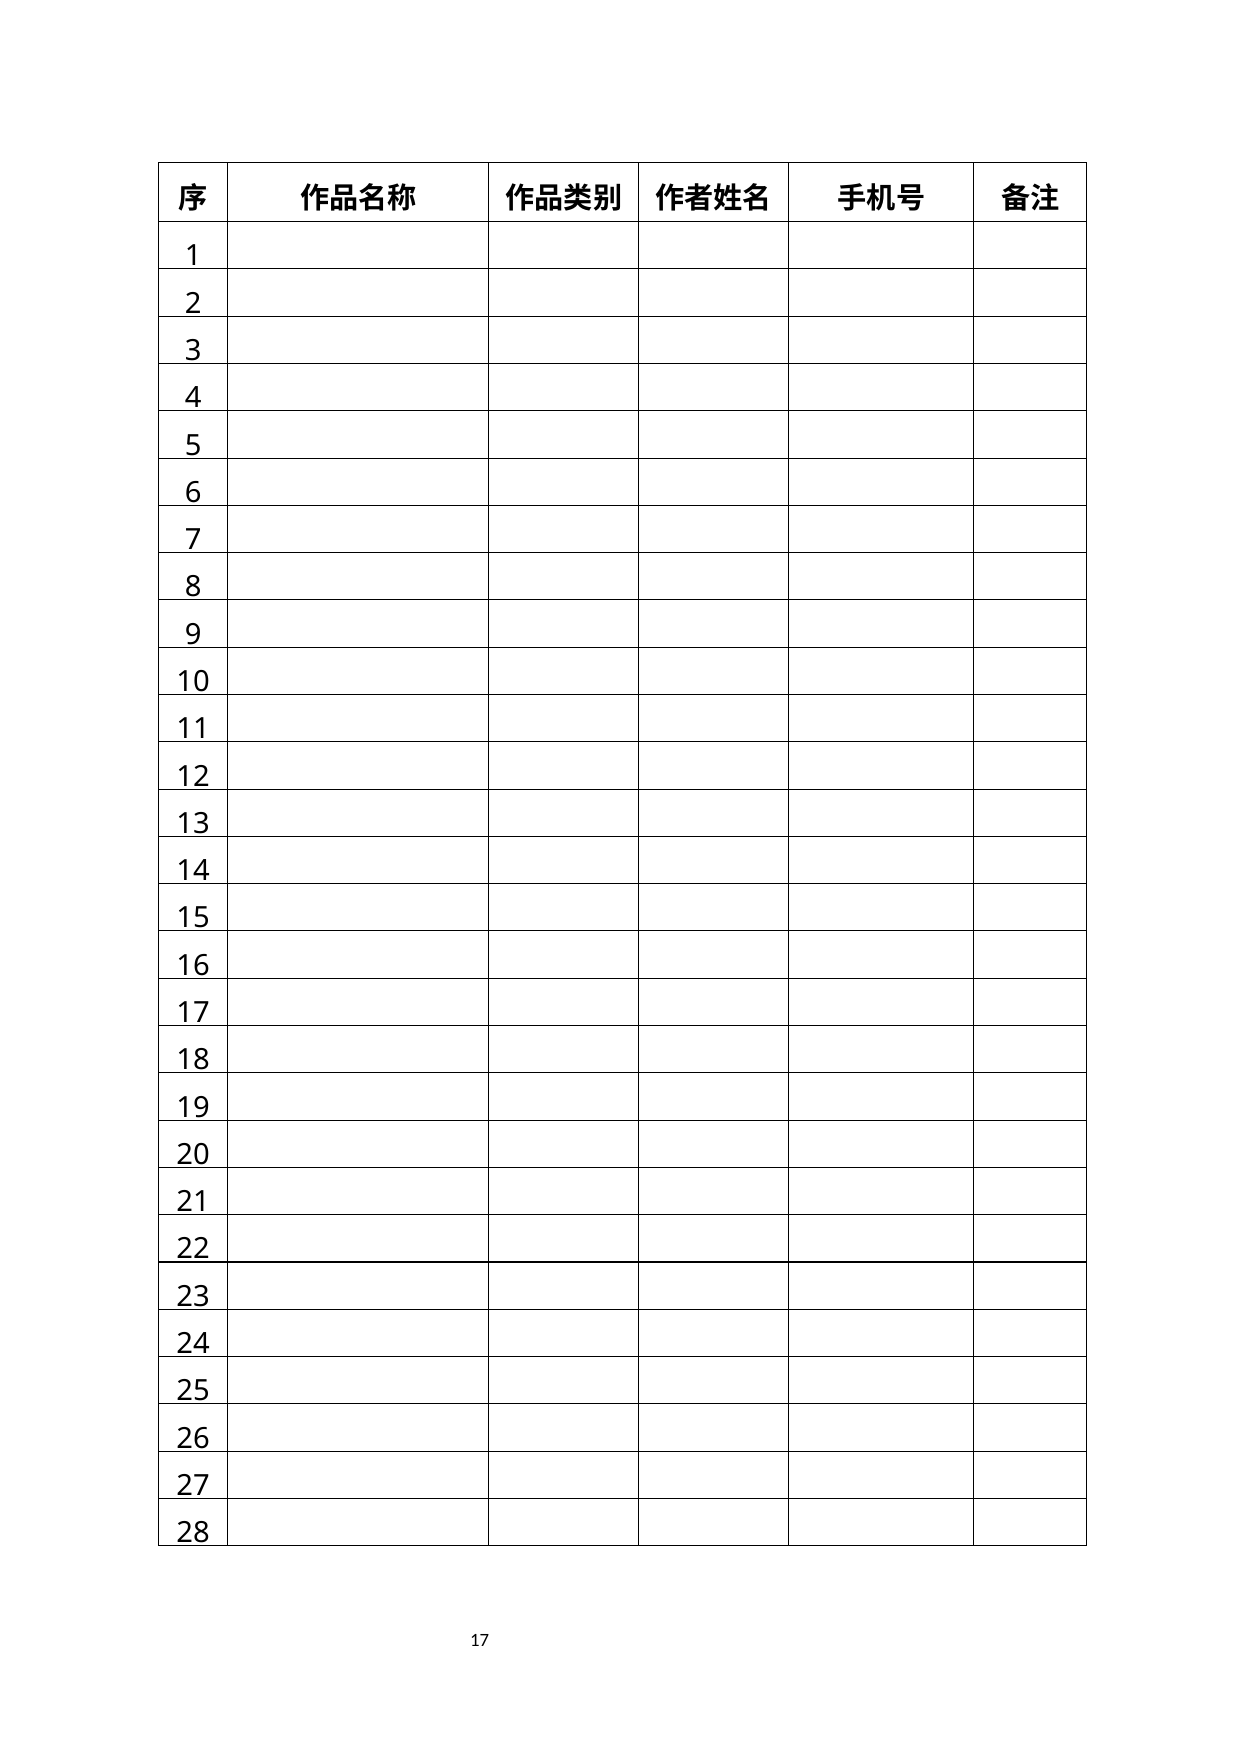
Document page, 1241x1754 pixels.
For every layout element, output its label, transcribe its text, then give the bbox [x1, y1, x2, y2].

table_cell 8 [159, 553, 227, 599]
table_cell [489, 1357, 638, 1403]
table_cell [228, 1121, 488, 1167]
table_cell [228, 1263, 488, 1309]
table_cell [974, 648, 1086, 694]
table_cell [228, 979, 488, 1025]
table_cell [489, 1168, 638, 1214]
table_header 作品类别 [489, 163, 638, 221]
table_cell [639, 1263, 788, 1309]
table_cell [974, 600, 1086, 647]
table_cell [489, 1499, 638, 1545]
table_cell [228, 1499, 488, 1545]
table_cell 6 [159, 459, 227, 505]
table_cell [639, 1357, 788, 1403]
table_cell [639, 1404, 788, 1451]
table_cell [228, 459, 488, 505]
table_cell [228, 742, 488, 788]
table_cell [639, 1026, 788, 1072]
table_cell [974, 1357, 1086, 1403]
table_cell [639, 1168, 788, 1214]
table_cell [789, 931, 973, 978]
table_header 序号 [159, 163, 227, 221]
table_cell [489, 1404, 638, 1451]
table_cell [228, 1073, 488, 1119]
table_cell 14 [159, 837, 227, 883]
table_cell [228, 269, 488, 316]
table_cell 5 [159, 411, 227, 457]
table_cell [639, 459, 788, 505]
table_cell 21 [159, 1168, 227, 1214]
table_cell [789, 364, 973, 410]
table_cell [789, 1263, 973, 1309]
table_cell [489, 222, 638, 268]
table_cell [789, 269, 973, 316]
table_cell 4 [159, 364, 227, 410]
table_cell [639, 317, 788, 363]
table_cell 11 [159, 695, 227, 741]
table_cell [789, 222, 973, 268]
table_cell [789, 1499, 973, 1545]
table_cell [974, 742, 1086, 788]
table_cell [639, 411, 788, 457]
table_cell [974, 931, 1086, 978]
table_cell [974, 506, 1086, 552]
table_cell [228, 364, 488, 410]
table_cell [789, 411, 973, 457]
table_cell 28 [159, 1499, 227, 1545]
table_cell [789, 1452, 973, 1498]
table_cell [639, 553, 788, 599]
table_cell [974, 553, 1086, 599]
table_cell [639, 364, 788, 410]
table_cell [789, 790, 973, 836]
table_cell [639, 1310, 788, 1356]
table_cell [974, 695, 1086, 741]
table_cell 18 [159, 1026, 227, 1072]
table_cell [489, 790, 638, 836]
table_cell [789, 1073, 973, 1119]
table_cell [489, 1452, 638, 1498]
table_cell [489, 884, 638, 930]
table_cell 24 [159, 1310, 227, 1356]
table_cell [228, 1026, 488, 1072]
table_cell [639, 1452, 788, 1498]
table_cell [639, 600, 788, 647]
table_cell [789, 553, 973, 599]
table_cell [789, 459, 973, 505]
table_cell [974, 222, 1086, 268]
table_cell [789, 695, 973, 741]
table_cell 7 [159, 506, 227, 552]
table_cell [639, 695, 788, 741]
table_cell 19 [159, 1073, 227, 1119]
table_cell [228, 837, 488, 883]
table_cell [974, 459, 1086, 505]
table_cell [489, 837, 638, 883]
table_cell [489, 506, 638, 552]
table_cell [974, 1168, 1086, 1214]
table_cell [639, 837, 788, 883]
table_cell [228, 553, 488, 599]
table_cell [974, 1263, 1086, 1309]
table_cell [789, 742, 973, 788]
table_cell [228, 648, 488, 694]
table_cell [789, 317, 973, 363]
table_cell [228, 506, 488, 552]
table_cell 26 [159, 1404, 227, 1451]
table_cell [974, 1452, 1086, 1498]
table_cell [489, 459, 638, 505]
table_cell [789, 1404, 973, 1451]
table_cell [974, 364, 1086, 410]
table_cell 16 [159, 931, 227, 978]
table_cell [489, 1215, 638, 1261]
table_cell [974, 790, 1086, 836]
table_cell [974, 269, 1086, 316]
table_cell [974, 1404, 1086, 1451]
table_cell [789, 506, 973, 552]
table_cell [489, 979, 638, 1025]
table_header 作者姓名 [639, 163, 788, 221]
table_cell [489, 742, 638, 788]
table_cell 20 [159, 1121, 227, 1167]
table_cell [789, 600, 973, 647]
table_cell [489, 695, 638, 741]
table_cell [489, 648, 638, 694]
table_cell [489, 1073, 638, 1119]
table_cell [639, 979, 788, 1025]
table_cell [974, 411, 1086, 457]
table_cell [228, 600, 488, 647]
table_cell [489, 269, 638, 316]
table_cell [639, 884, 788, 930]
table_cell [639, 1215, 788, 1261]
table_cell [974, 1215, 1086, 1261]
table_cell [228, 884, 488, 930]
table_cell [974, 1310, 1086, 1356]
table_cell 12 [159, 742, 227, 788]
table_cell [228, 317, 488, 363]
table_cell [489, 553, 638, 599]
table_cell 13 [159, 790, 227, 836]
table_header 备注 [974, 163, 1086, 221]
table_cell [228, 1357, 488, 1403]
table_cell 3 [159, 317, 227, 363]
table_cell [639, 269, 788, 316]
table_cell [489, 1121, 638, 1167]
table_cell [228, 790, 488, 836]
table_cell [228, 1215, 488, 1261]
table_cell [974, 317, 1086, 363]
table_cell [489, 600, 638, 647]
table_cell 15 [159, 884, 227, 930]
table_cell [489, 317, 638, 363]
table_cell [639, 1499, 788, 1545]
table_cell [228, 695, 488, 741]
table_cell [228, 222, 488, 268]
table_cell 22 [159, 1215, 227, 1261]
table_cell 23 [159, 1263, 227, 1309]
table_cell [639, 742, 788, 788]
table_cell [789, 1168, 973, 1214]
table_cell [974, 979, 1086, 1025]
table_cell [789, 1215, 973, 1261]
table_cell [639, 1121, 788, 1167]
table_cell [489, 1310, 638, 1356]
table_cell [789, 884, 973, 930]
table_header 作品名称 [228, 163, 488, 221]
table_cell [489, 1263, 638, 1309]
table_header 手机号 [789, 163, 973, 221]
table_cell [974, 1121, 1086, 1167]
table_cell [789, 1310, 973, 1356]
table_cell [639, 648, 788, 694]
table_cell [974, 1073, 1086, 1119]
table_cell [974, 1499, 1086, 1545]
table_cell [228, 1310, 488, 1356]
table_cell [639, 790, 788, 836]
table_cell [789, 1357, 973, 1403]
table_cell [639, 222, 788, 268]
table_cell [228, 1404, 488, 1451]
table_cell [789, 979, 973, 1025]
table_cell [974, 884, 1086, 930]
table_cell [228, 1168, 488, 1214]
table_cell [228, 1452, 488, 1498]
table_cell 1 [159, 222, 227, 268]
table_cell [789, 648, 973, 694]
table_cell [639, 506, 788, 552]
table_cell [489, 1026, 638, 1072]
table_cell 9 [159, 600, 227, 647]
table_cell 17 [159, 979, 227, 1025]
table_cell [489, 364, 638, 410]
table_cell [228, 931, 488, 978]
table_cell [639, 1073, 788, 1119]
table_cell [489, 931, 638, 978]
table_cell [789, 837, 973, 883]
table_cell [789, 1121, 973, 1167]
table_cell [489, 411, 638, 457]
table_cell 2 [159, 269, 227, 316]
table_cell [639, 931, 788, 978]
table_cell 10 [159, 648, 227, 694]
table_cell 25 [159, 1357, 227, 1403]
table_cell [789, 1026, 973, 1072]
table_cell 27 [159, 1452, 227, 1498]
table_cell [974, 837, 1086, 883]
table_cell [228, 411, 488, 457]
table_cell [974, 1026, 1086, 1072]
